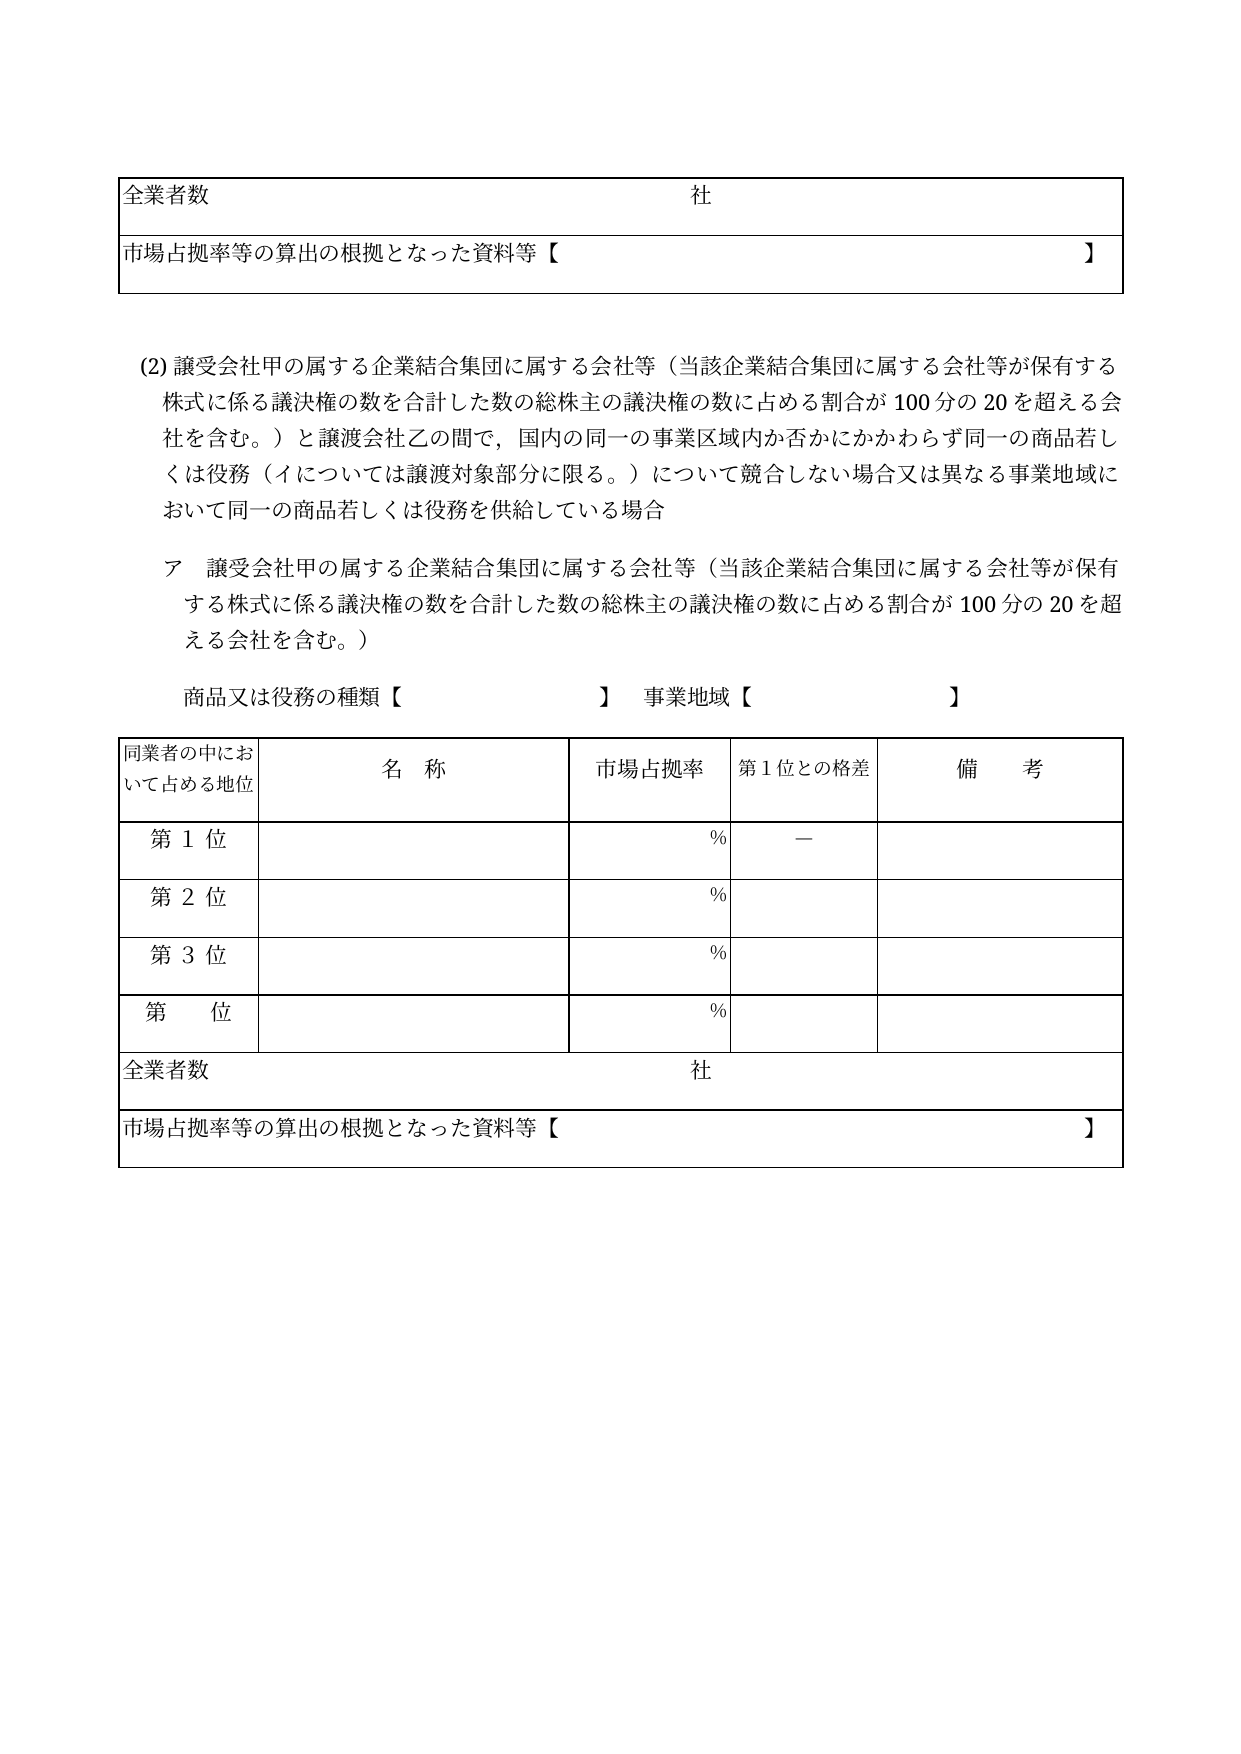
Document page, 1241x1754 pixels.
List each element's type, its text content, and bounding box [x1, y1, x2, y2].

table_cell 第 ３ 位 [120, 938, 258, 994]
table_header 備 考 [878, 739, 1122, 821]
table_cell [731, 880, 877, 936]
table_cell ％ [570, 880, 730, 936]
table_cell [878, 938, 1122, 994]
table_cell ％ [570, 938, 730, 994]
table_cell [259, 938, 568, 994]
table_cell [878, 880, 1122, 936]
table_cell [878, 823, 1122, 879]
table_cell 第 ２ 位 [120, 880, 258, 936]
table_cell 全業者数 社 [120, 1053, 1122, 1109]
table_cell 第 位 [120, 996, 258, 1052]
table_cell [259, 880, 568, 936]
table_header 第１位との格差 [731, 739, 877, 821]
text ア 譲受会社甲の属する企業結合集団に属する会社等（当該企業結合集団に属する会社等が保有する株式に係る議決権の数を合計した数の総株主の議決権の数に占める割合が100分の20を超える会社を含む。） [162, 551, 1122, 654]
table_cell 全業者数 社 [120, 179, 1122, 235]
table_cell [259, 823, 568, 879]
table_cell 市場占拠率等の算出の根拠となった資料等【 】 [120, 1111, 1122, 1167]
table_header 同業者の中において占める地位 [120, 739, 258, 821]
text 商品又は役務の種類【 】 事業地域【 】 [184, 680, 1122, 712]
table_cell [731, 996, 877, 1052]
text (2) 譲受会社甲の属する企業結合集団に属する会社等（当該企業結合集団に属する会社等が保有する株式に係る議決権の数を合計した数の総株主の議決権の数に占める割合が100分の20を超える会社を含む。）と譲渡会社乙の間で，国内の同一の事業区域内か否かにかかわらず同一の商品若しくは役務（イについては譲渡対象部分に限る。）について競合しない場合又は異なる事業地域において同一の商品若しくは役務を供給している場合 [140, 349, 1122, 525]
table_cell 第 １ 位 [120, 823, 258, 879]
table_cell － [731, 823, 877, 879]
table_header 名 称 [259, 739, 568, 821]
table_cell ％ [570, 996, 730, 1052]
table_header 市場占拠率 [570, 739, 730, 821]
table_cell [259, 996, 568, 1052]
table_cell [731, 938, 877, 994]
table_cell [878, 996, 1122, 1052]
table_cell ％ [570, 823, 730, 879]
table_cell 市場占拠率等の算出の根拠となった資料等【 】 [120, 236, 1122, 292]
